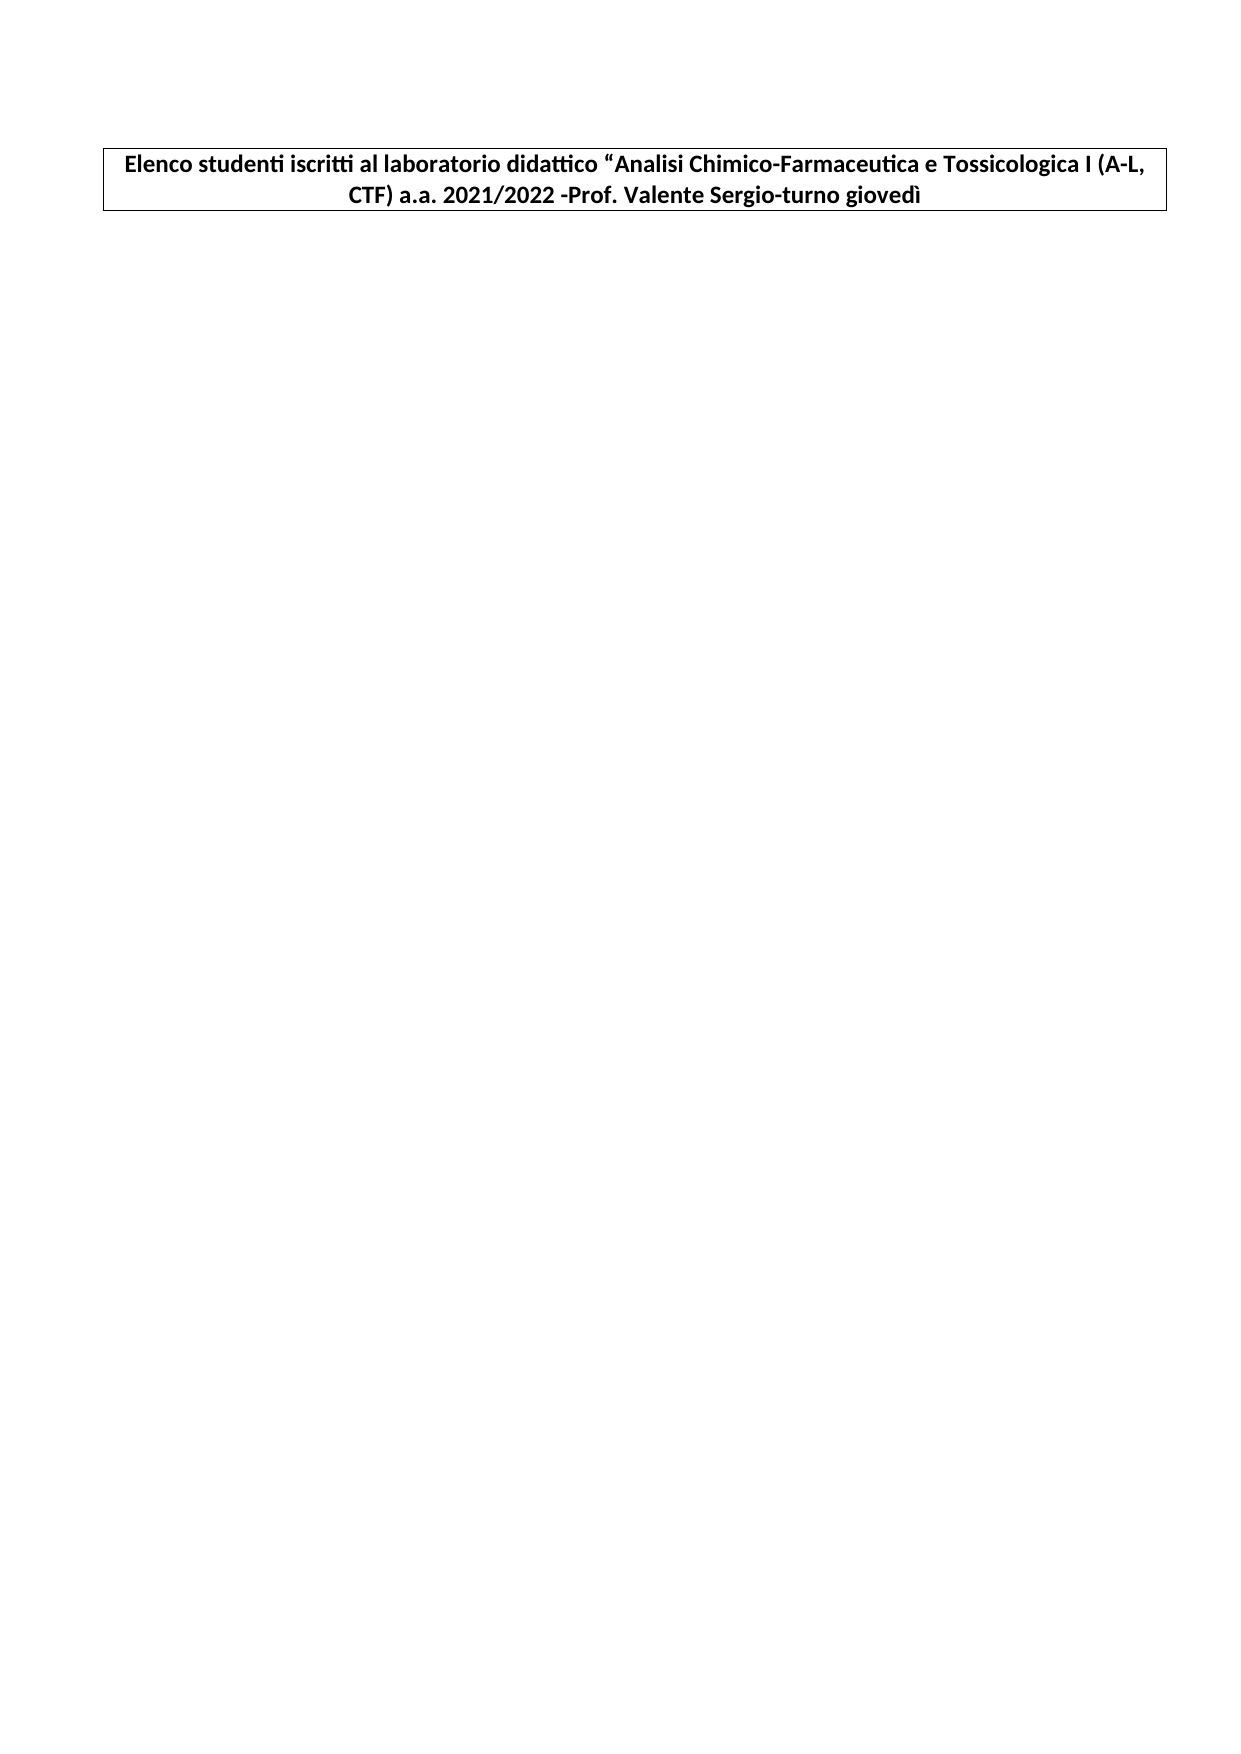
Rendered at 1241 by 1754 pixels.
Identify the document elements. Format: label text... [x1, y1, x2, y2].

table_header Elenco studenti iscritti al laboratorio didattico “Analisi Chimico-Farmaceutica e Tossicologica I (A-L, CTF) a.a. 2021/2022 -Prof. Valente Sergio-turno giovedì [104, 149, 1166, 210]
